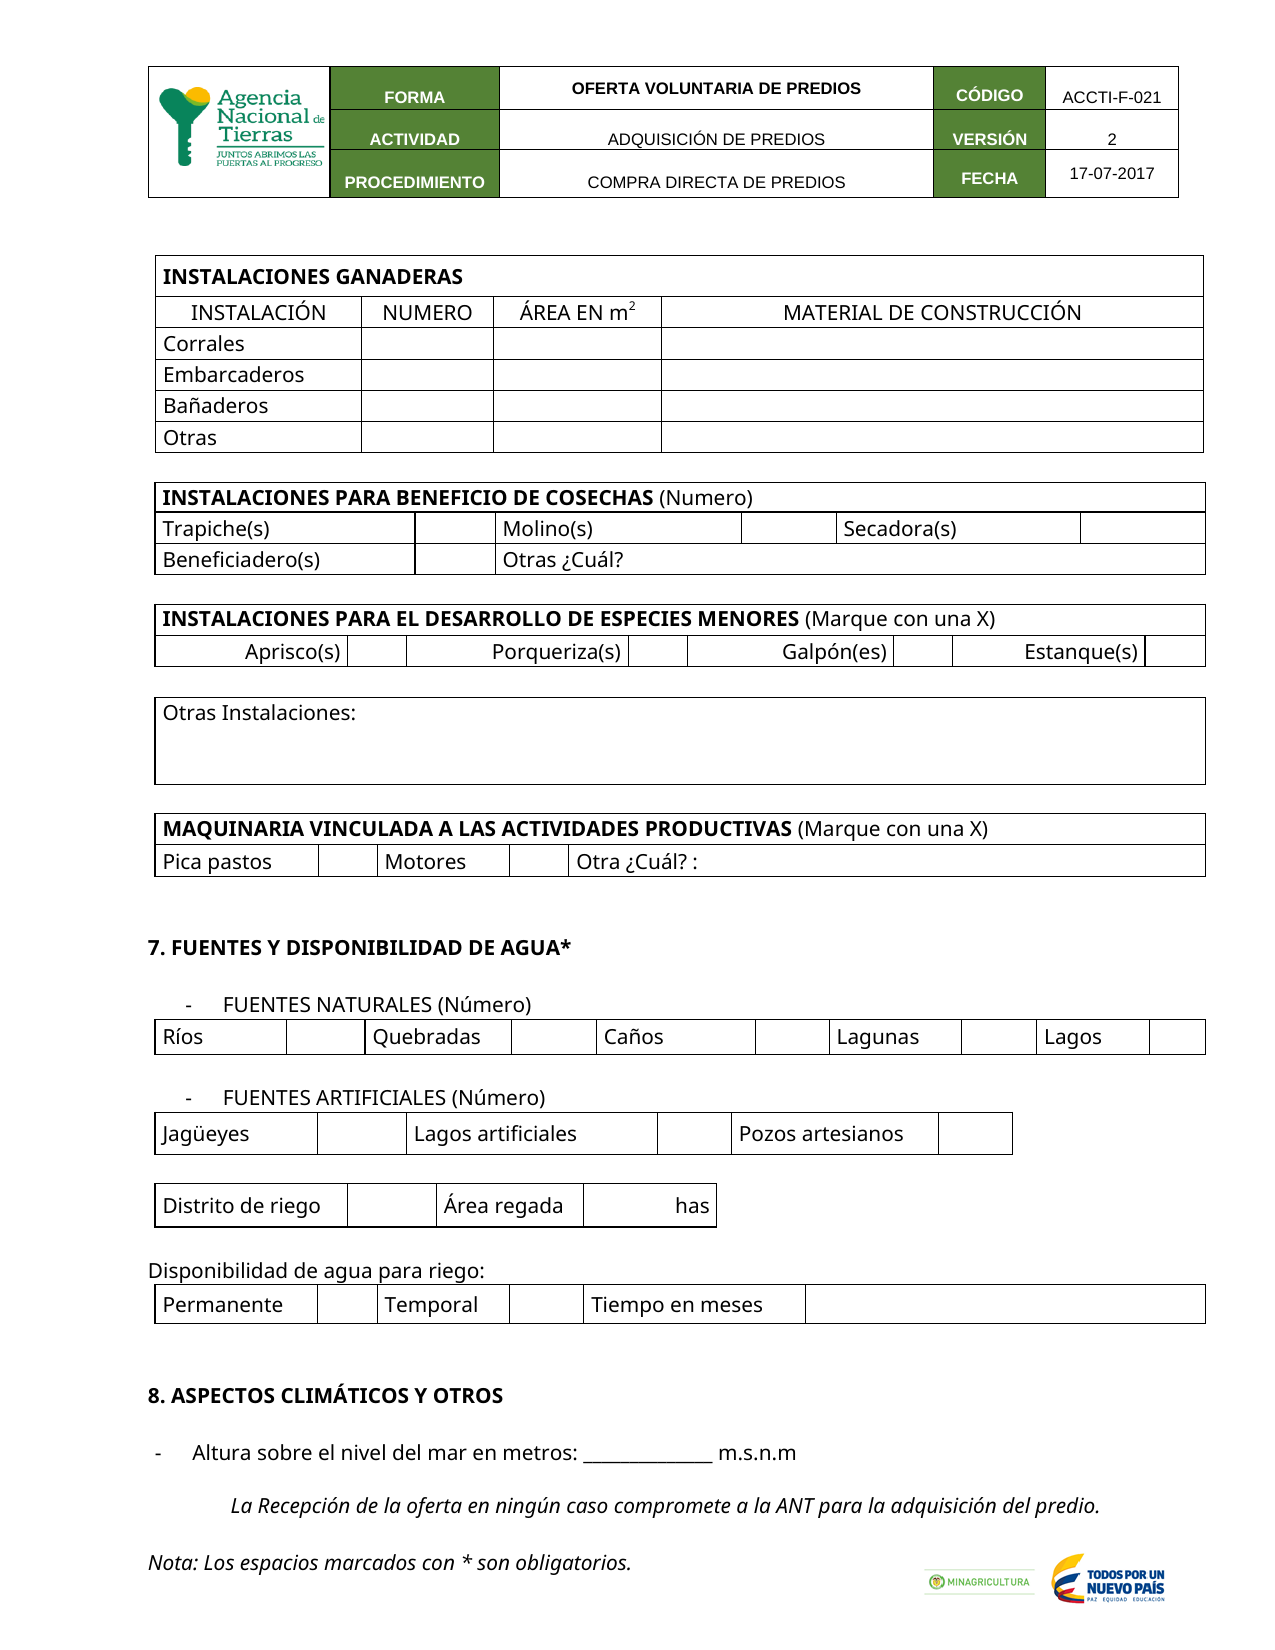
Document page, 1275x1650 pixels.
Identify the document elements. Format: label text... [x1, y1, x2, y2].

table_header Lagos artificiales [407, 1113, 657, 1154]
table_header INSTALACIONES PARA EL DESARROLLO DE ESPECIES MENORES (Marque con una X) [156, 605, 1205, 635]
table_cell Molino(s) [496, 513, 741, 543]
table_header has [584, 1184, 716, 1226]
table_cell Otra ¿Cuál? : [569, 845, 1205, 876]
table_cell Aprisco(s) [156, 636, 347, 666]
text 7. FUENTES Y DISPONIBILIDAD DE AGUA* [148, 933, 1186, 962]
list FUENTES NATURALES (Número) [185, 990, 1186, 1019]
table_cell [894, 667, 953, 697]
table_cell [416, 513, 495, 543]
table_cell Embarcaderos [156, 360, 361, 390]
table_cell [494, 391, 661, 421]
table_cell [362, 328, 493, 358]
table_header Distrito de riego [156, 1184, 347, 1226]
table_cell Galpón(es) [688, 636, 893, 666]
table_header [510, 1285, 583, 1323]
table_header [1150, 1020, 1205, 1054]
table_cell [742, 513, 836, 543]
table_header Temporal [378, 1285, 509, 1323]
table_header Tiempo en meses [584, 1285, 805, 1323]
table_header Jagüeyes [156, 1113, 317, 1154]
table_cell [1145, 667, 1206, 697]
table_cell [628, 667, 687, 697]
table_cell [348, 667, 407, 697]
table_header Área regada [437, 1184, 583, 1226]
table_header [318, 1113, 406, 1154]
table_header [962, 1020, 1036, 1054]
table_header INSTALACIONES PARA BENEFICIO DE COSECHAS (Numero) [156, 483, 1205, 511]
text 8. ASPECTOS CLIMÁTICOS Y OTROS [148, 1381, 1186, 1409]
table_cell Motores [378, 845, 509, 876]
table_cell Otras ¿Cuál? [496, 544, 1205, 574]
table_header [806, 1285, 1205, 1323]
table_cell Otras Instalaciones: [156, 698, 1205, 783]
table_header Quebradas [366, 1020, 511, 1054]
table_cell [362, 422, 493, 452]
table_cell [662, 391, 1203, 421]
table_header MAQUINARIA VINCULADA A LAS ACTIVIDADES PRODUCTIVAS (Marque con una X) [156, 814, 1205, 844]
table_cell Secadora(s) [837, 513, 1080, 543]
table_cell Porqueriza(s) [407, 636, 628, 666]
table_cell ÁREA EN m2 [494, 297, 661, 327]
table_cell MATERIAL DE CONSTRUCCIÓN [662, 297, 1203, 327]
table_cell Otras [156, 422, 361, 452]
table_cell [629, 636, 687, 666]
table_header Lagunas [830, 1020, 961, 1054]
table_cell [894, 636, 952, 666]
picture [917, 1549, 1187, 1617]
table_header Ríos [156, 1020, 286, 1054]
table_cell [687, 667, 894, 697]
table_header Lagos [1037, 1020, 1149, 1054]
table_cell Corrales [156, 328, 361, 358]
table_cell Beneficiadero(s) [156, 544, 414, 574]
table_cell [494, 360, 661, 390]
table_header [512, 1020, 596, 1054]
table_header [658, 1113, 731, 1154]
table_header [348, 1184, 436, 1226]
table_cell [348, 636, 406, 666]
table_cell [494, 328, 661, 358]
table_cell [662, 360, 1203, 390]
table_cell [510, 845, 568, 876]
table_header Pozos artesianos [732, 1113, 938, 1154]
table_cell [407, 667, 628, 697]
table_cell INSTALACIÓN [156, 297, 361, 327]
table_cell [953, 667, 1145, 697]
table_cell Estanque(s) [953, 636, 1144, 666]
table_cell [1146, 636, 1205, 666]
text Disponibilidad de agua para riego: [148, 1256, 1186, 1284]
table_cell [362, 360, 493, 390]
table_cell NUMERO [362, 297, 493, 327]
table_header [939, 1113, 1012, 1154]
table_cell [319, 845, 377, 876]
table_cell [494, 422, 661, 452]
table_cell [416, 544, 495, 574]
list Altura sobre el nivel del mar en metros: ______________ m.s.n.m [154, 1438, 1186, 1466]
table_header Caños [597, 1020, 755, 1054]
table_cell [662, 328, 1203, 358]
table_cell [662, 422, 1203, 452]
table_header Permanente [156, 1285, 317, 1323]
table_cell Bañaderos [156, 391, 361, 421]
table_cell Pica pastos [156, 845, 318, 876]
table_cell [155, 667, 347, 697]
table_header [287, 1020, 364, 1054]
table_header [318, 1285, 377, 1323]
table_cell [1081, 513, 1205, 543]
table_cell Trapiche(s) [156, 513, 414, 543]
list FUENTES ARTIFICIALES (Número) [185, 1083, 1186, 1112]
table_header INSTALACIONES GANADERAS [156, 256, 1203, 296]
table_cell [362, 391, 493, 421]
table_header [756, 1020, 829, 1054]
picture [159, 87, 325, 166]
